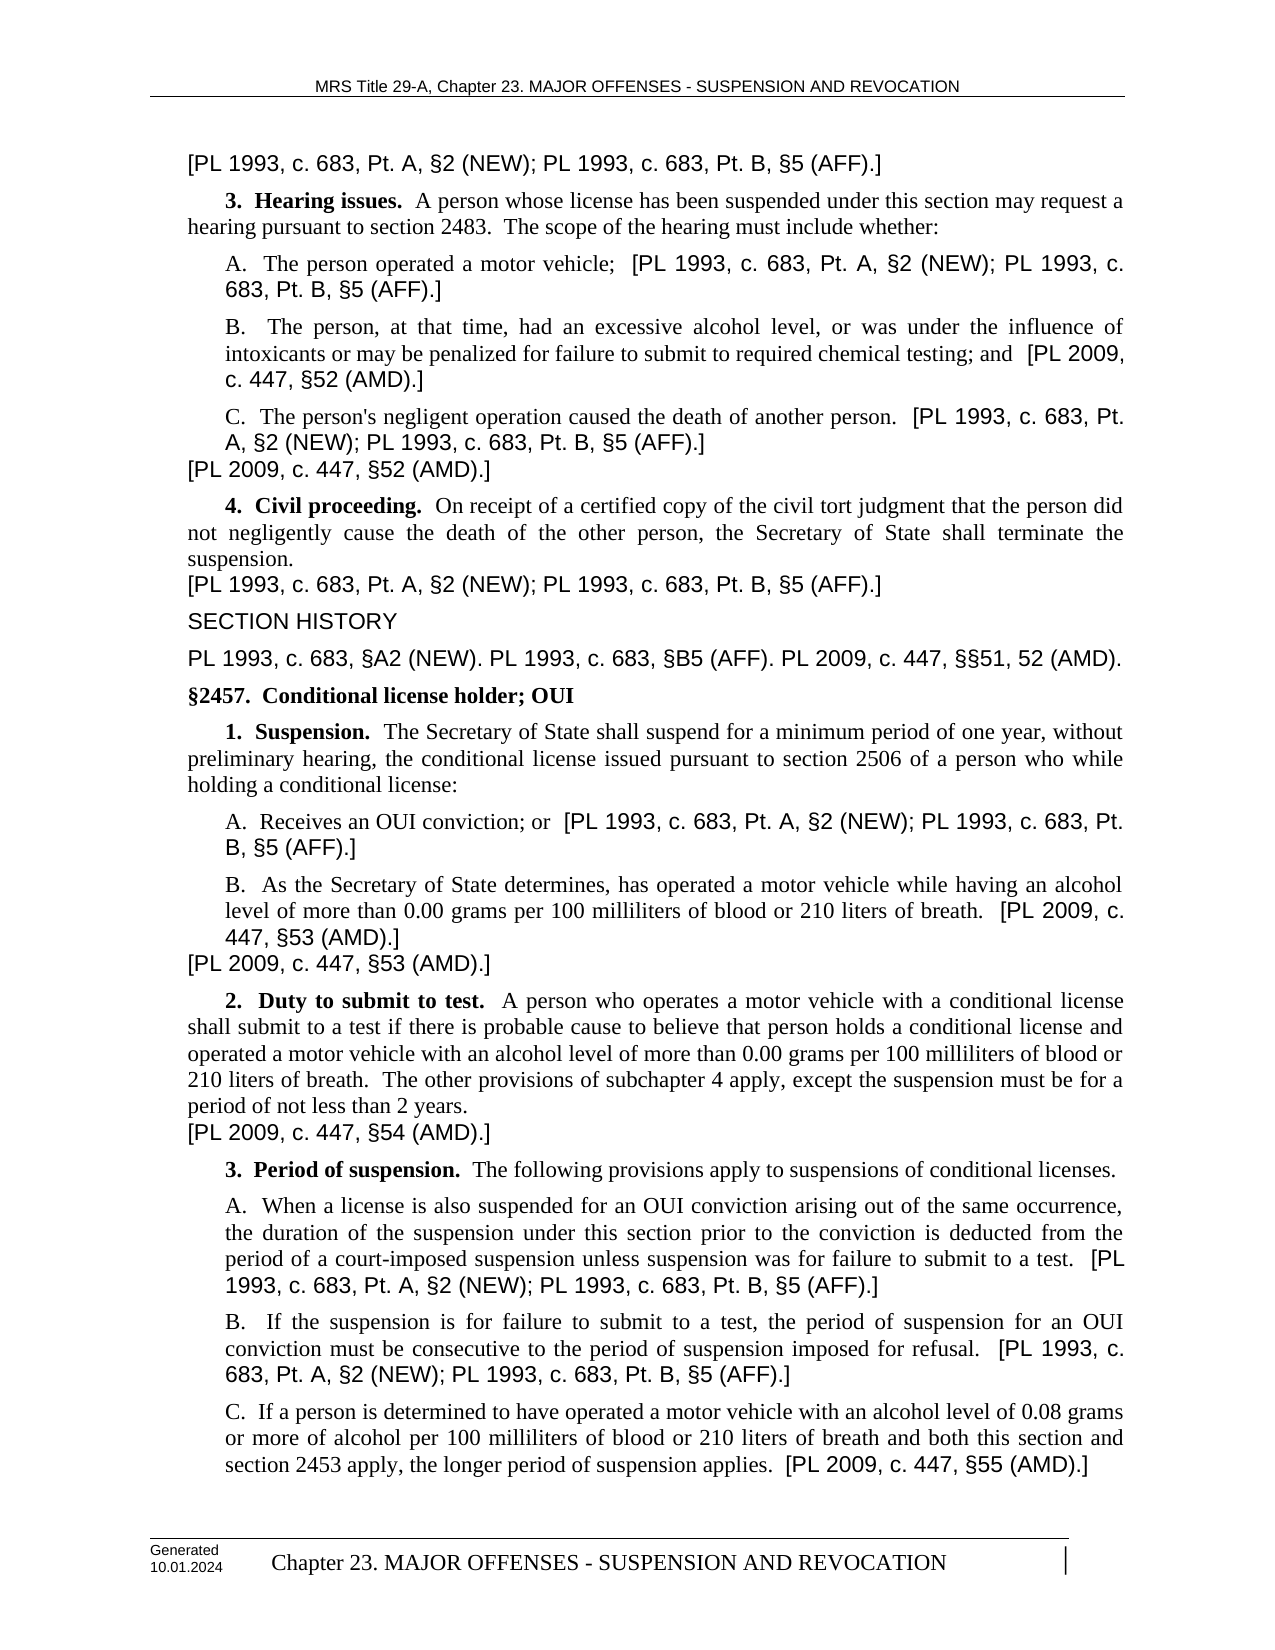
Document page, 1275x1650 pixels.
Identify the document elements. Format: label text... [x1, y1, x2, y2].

text A. When a license is also suspended for an OUI conviction arising out of the same occurrence, the duration of the suspension under this section prior to the conviction is deducted from the period of a court-imposed suspension unless suspension was for failure to submit to a test. [PL 1993, c. 683, Pt. A, §2 (NEW); PL 1993, c. 683, Pt. B, §5 (AFF).] [225, 1192, 1125, 1298]
text B. As the Secretary of State determines, has operated a motor vehicle while having an alcohol level of more than 0.00 grams per 100 milliliters of blood or 210 liters of breath. [PL 2009, c. 447, §53 (AMD).] [225, 871, 1125, 950]
text PL 1993, c. 683, §A2 (NEW). PL 1993, c. 683, §B5 (AFF). PL 2009, c. 447, §§51, 52 (AMD). [187, 645, 1125, 671]
text 4. Civil proceeding. On receipt of a certified copy of the civil tort judgment that the person did not negligently cause the death of the other person, the Secretary of State shall terminate the suspension. [187, 492, 1125, 571]
text [PL 1993, c. 683, Pt. A, §2 (NEW); PL 1993, c. 683, Pt. B, §5 (AFF).] [187, 150, 1125, 176]
text 3. Hearing issues. A person whose license has been suspended under this section may request a hearing pursuant to section 2483. The scope of the hearing must include whether: [187, 187, 1125, 239]
text §2457. Conditional license holder; OUI [187, 682, 1125, 708]
text C. The person's negligent operation caused the death of another person. [PL 1993, c. 683, Pt. A, §2 (NEW); PL 1993, c. 683, Pt. B, §5 (AFF).] [225, 403, 1125, 456]
text [PL 2009, c. 447, §54 (AMD).] [187, 1119, 1125, 1145]
text C. If a person is determined to have operated a motor vehicle with an alcohol level of 0.08 grams or more of alcohol per 100 milliliters of blood or 210 liters of breath and both this section and section 2453 apply, the longer period of suspension applies. [PL 2009, c. 447, §55 (AMD).] [225, 1398, 1125, 1477]
text [PL 2009, c. 447, §53 (AMD).] [187, 950, 1125, 977]
text [PL 1993, c. 683, Pt. A, §2 (NEW); PL 1993, c. 683, Pt. B, §5 (AFF).] [187, 571, 1125, 598]
text SECTION HISTORY [187, 608, 1125, 634]
text A. The person operated a motor vehicle; [PL 1993, c. 683, Pt. A, §2 (NEW); PL 1993, c. 683, Pt. B, §5 (AFF).] [225, 250, 1125, 303]
text 1. Suspension. The Secretary of State shall suspend for a minimum period of one year, without preliminary hearing, the conditional license issued pursuant to section 2506 of a person who while holding a conditional license: [187, 718, 1125, 797]
text B. If the suspension is for failure to submit to a test, the period of suspension for an OUI conviction must be consecutive to the period of suspension imposed for refusal. [PL 1993, c. 683, Pt. A, §2 (NEW); PL 1993, c. 683, Pt. B, §5 (AFF).] [225, 1308, 1125, 1387]
text B. The person, at that time, had an excessive alcohol level, or was under the influence of intoxicants or may be penalized for failure to submit to required chemical testing; and [PL 2009, c. 447, §52 (AMD).] [225, 313, 1125, 392]
text 3. Period of suspension. The following provisions apply to suspensions of conditional licenses. [187, 1156, 1125, 1182]
text [PL 2009, c. 447, §52 (AMD).] [187, 456, 1125, 482]
text 2. Duty to submit to test. A person who operates a motor vehicle with a conditional license shall submit to a test if there is probable cause to believe that person holds a conditional license and operated a motor vehicle with an alcohol level of more than 0.00 grams per 100 milliliters of blood or 210 liters of breath. The other provisions of subchapter 4 apply, except the suspension must be for a period of not less than 2 years. [187, 987, 1125, 1119]
text A. Receives an OUI conviction; or [PL 1993, c. 683, Pt. A, §2 (NEW); PL 1993, c. 683, Pt. B, §5 (AFF).] [225, 808, 1125, 861]
